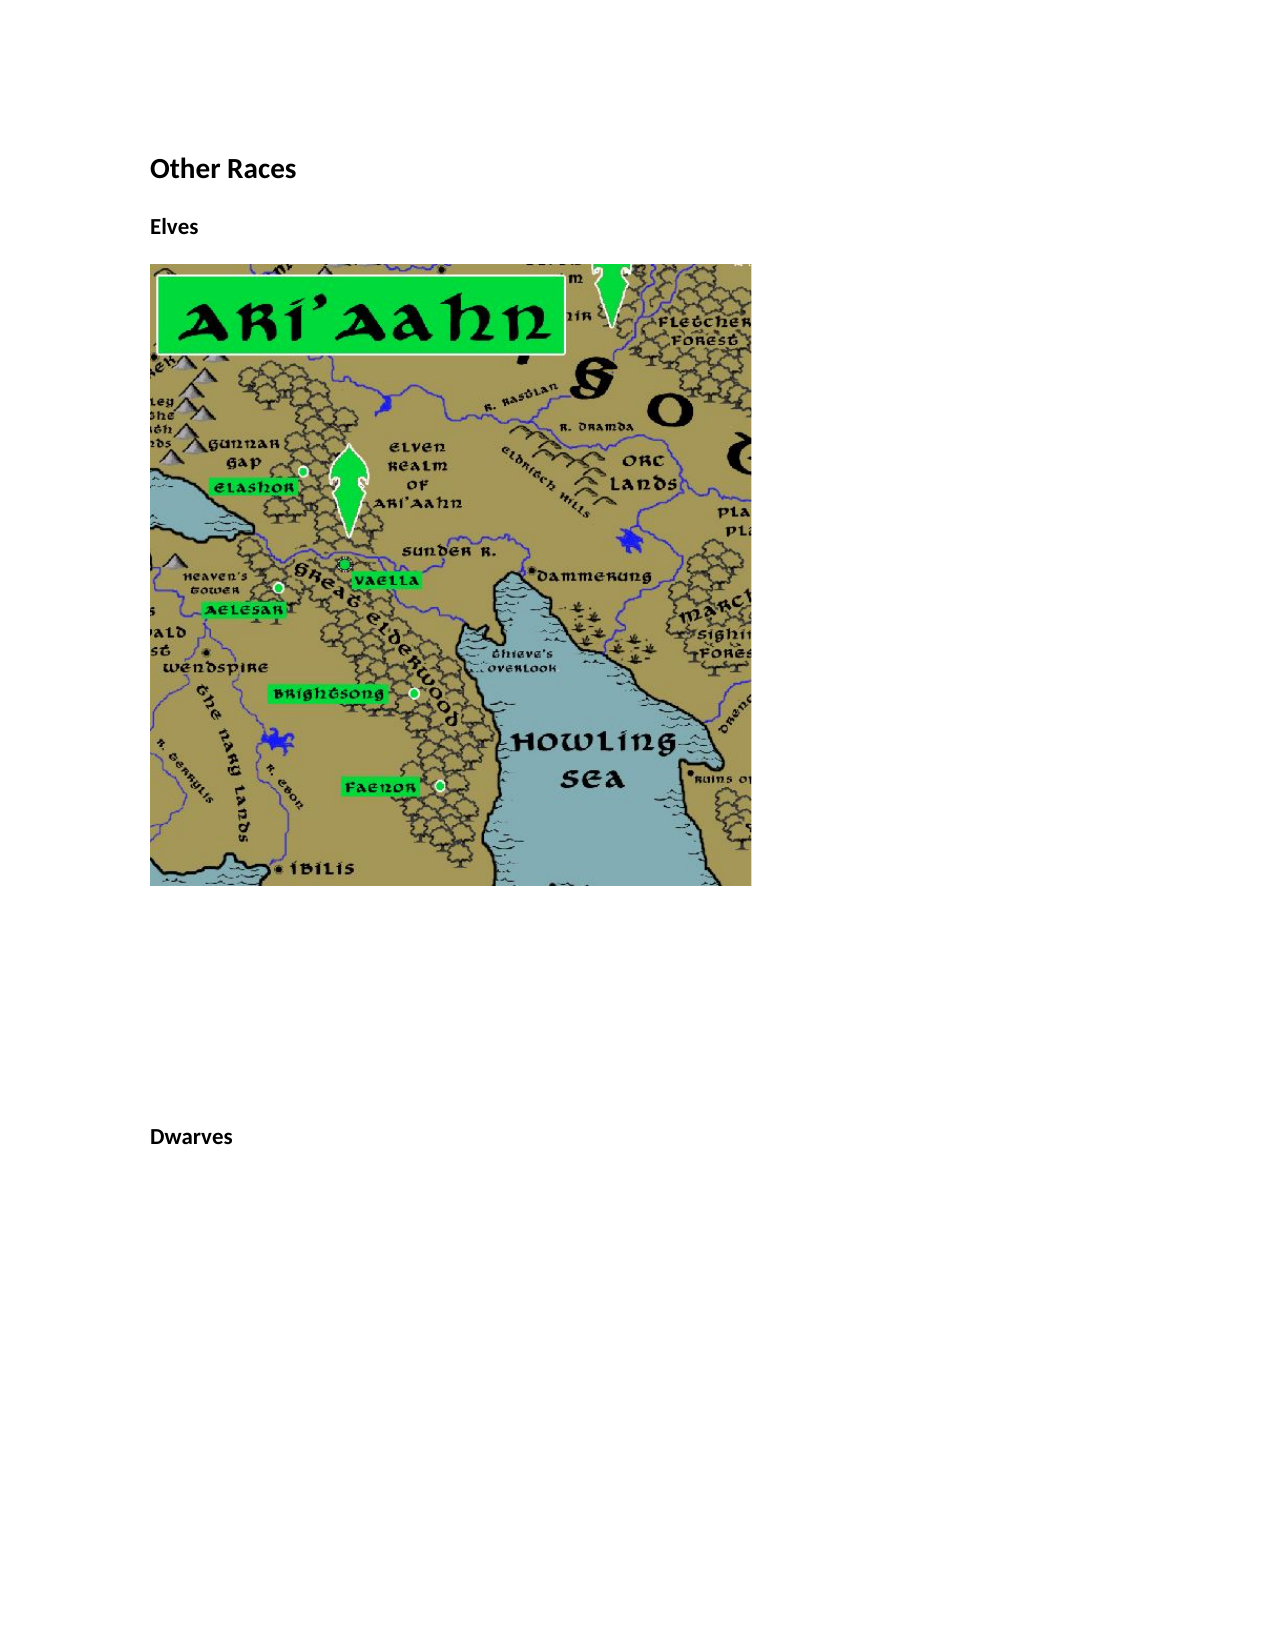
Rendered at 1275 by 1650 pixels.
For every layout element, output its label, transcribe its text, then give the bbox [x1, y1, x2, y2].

text Other Races [150, 150, 1125, 186]
text Elves [150, 212, 1125, 240]
text Dwarves [150, 1122, 1125, 1150]
picture [150, 264, 752, 886]
